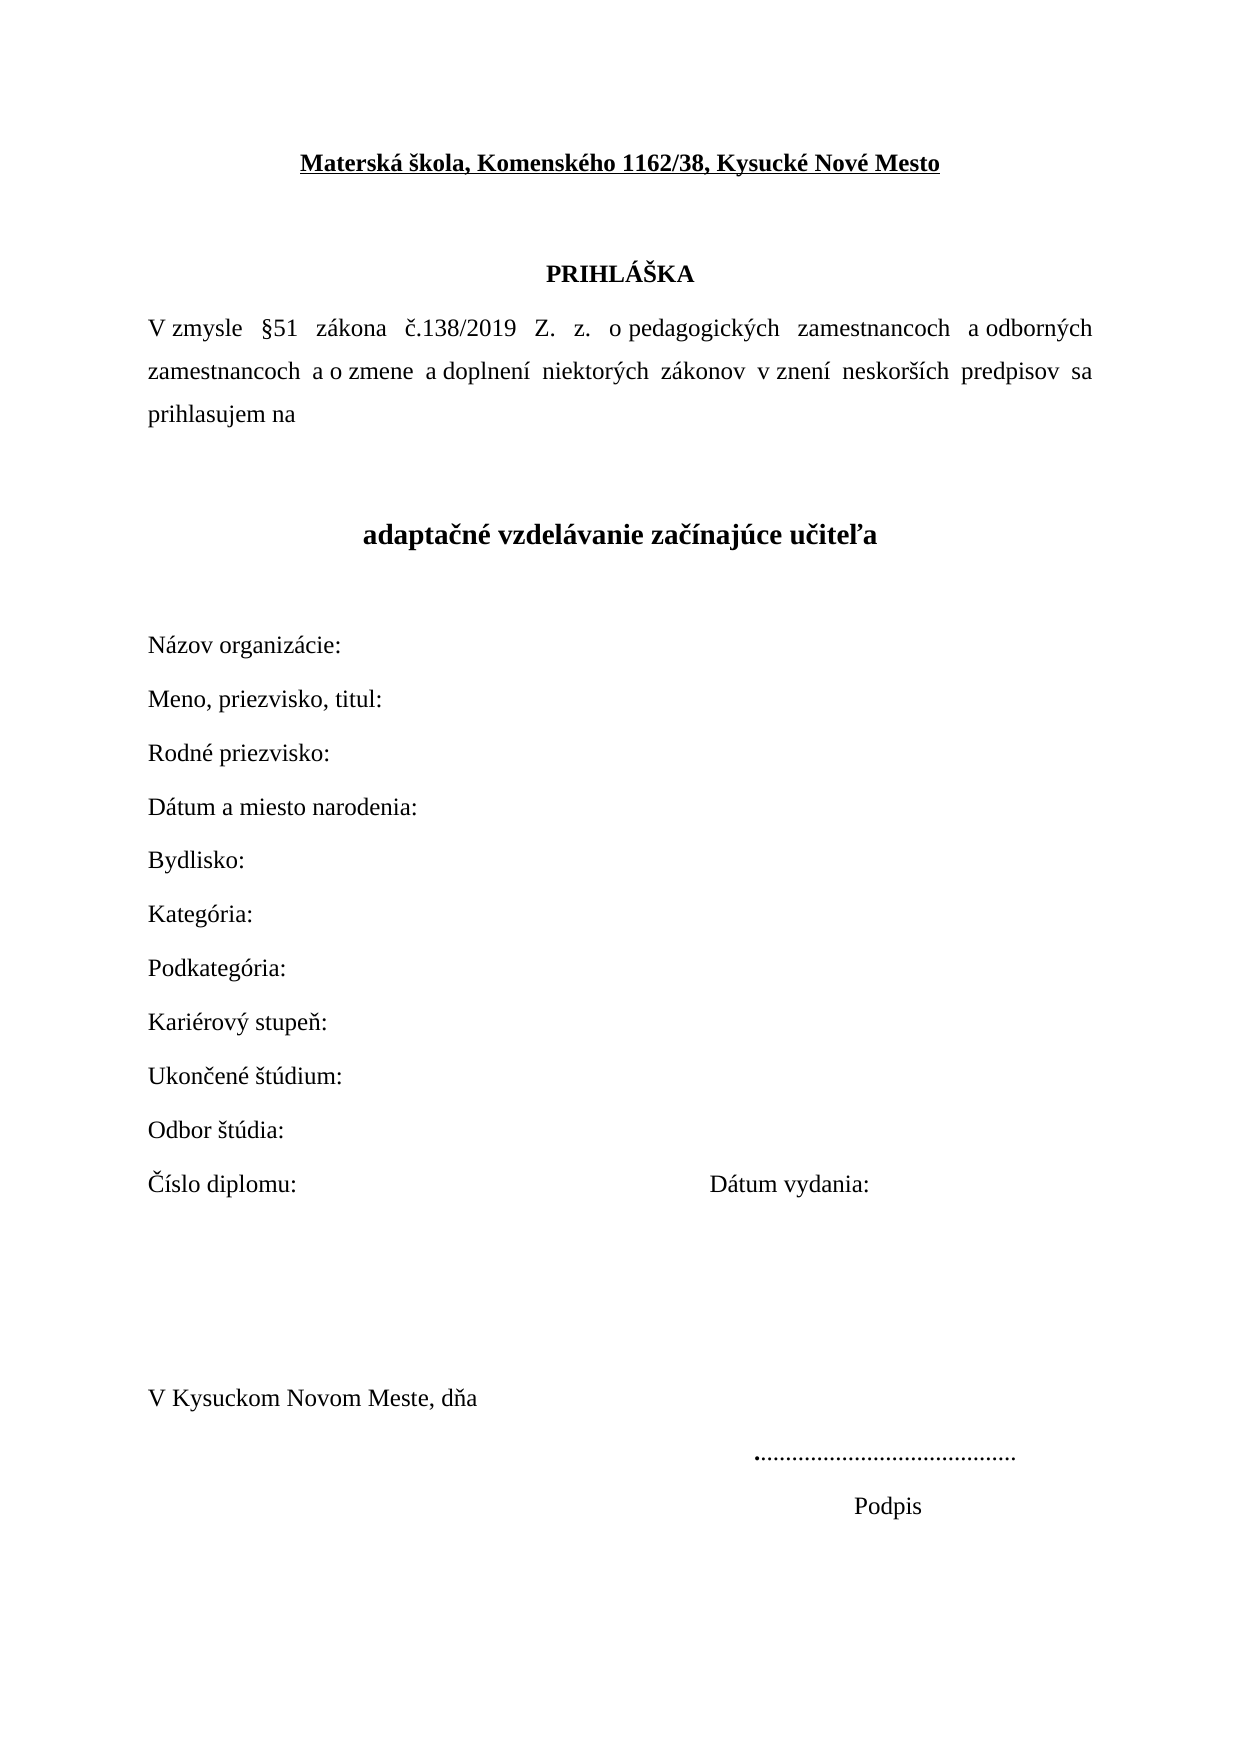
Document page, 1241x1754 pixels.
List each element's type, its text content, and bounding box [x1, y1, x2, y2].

text PRIHLÁŠKA [148, 259, 1093, 288]
text V zmysle §51 zákona č.138/2019 Z. z. o pedagogických zamestnancoch a odborných zamestnancoch a o zmene a doplnení niektorých zákonov v znení neskorších predpisov sa prihlasujem na [148, 313, 1093, 428]
text Meno, priezvisko, titul: [148, 684, 1093, 713]
text adaptačné vzdelávanie začínajúce učiteľa [148, 517, 1093, 550]
text Odbor štúdia: [148, 1115, 1093, 1143]
text Rodné priezvisko: [148, 738, 1093, 767]
text Kariérový stupeň: [148, 1007, 1093, 1036]
text Materská škola, Komenského 1162/38, Kysucké Nové Mesto [148, 148, 1093, 176]
text Názov organizácie: [148, 630, 1093, 659]
text Dátum a miesto narodenia: [148, 792, 1093, 820]
text V Kysuckom Novom Meste, dňa [148, 1383, 1093, 1412]
text Podpis [148, 1491, 1093, 1520]
text Kategória: [148, 899, 1093, 928]
text Bydlisko: [148, 846, 1093, 874]
text Číslo diplomu: Dátum vydania: [148, 1169, 1093, 1197]
text Podkategória: [148, 953, 1093, 982]
text Ukončené štúdium: [148, 1061, 1093, 1090]
text .......................................... [148, 1437, 1093, 1466]
